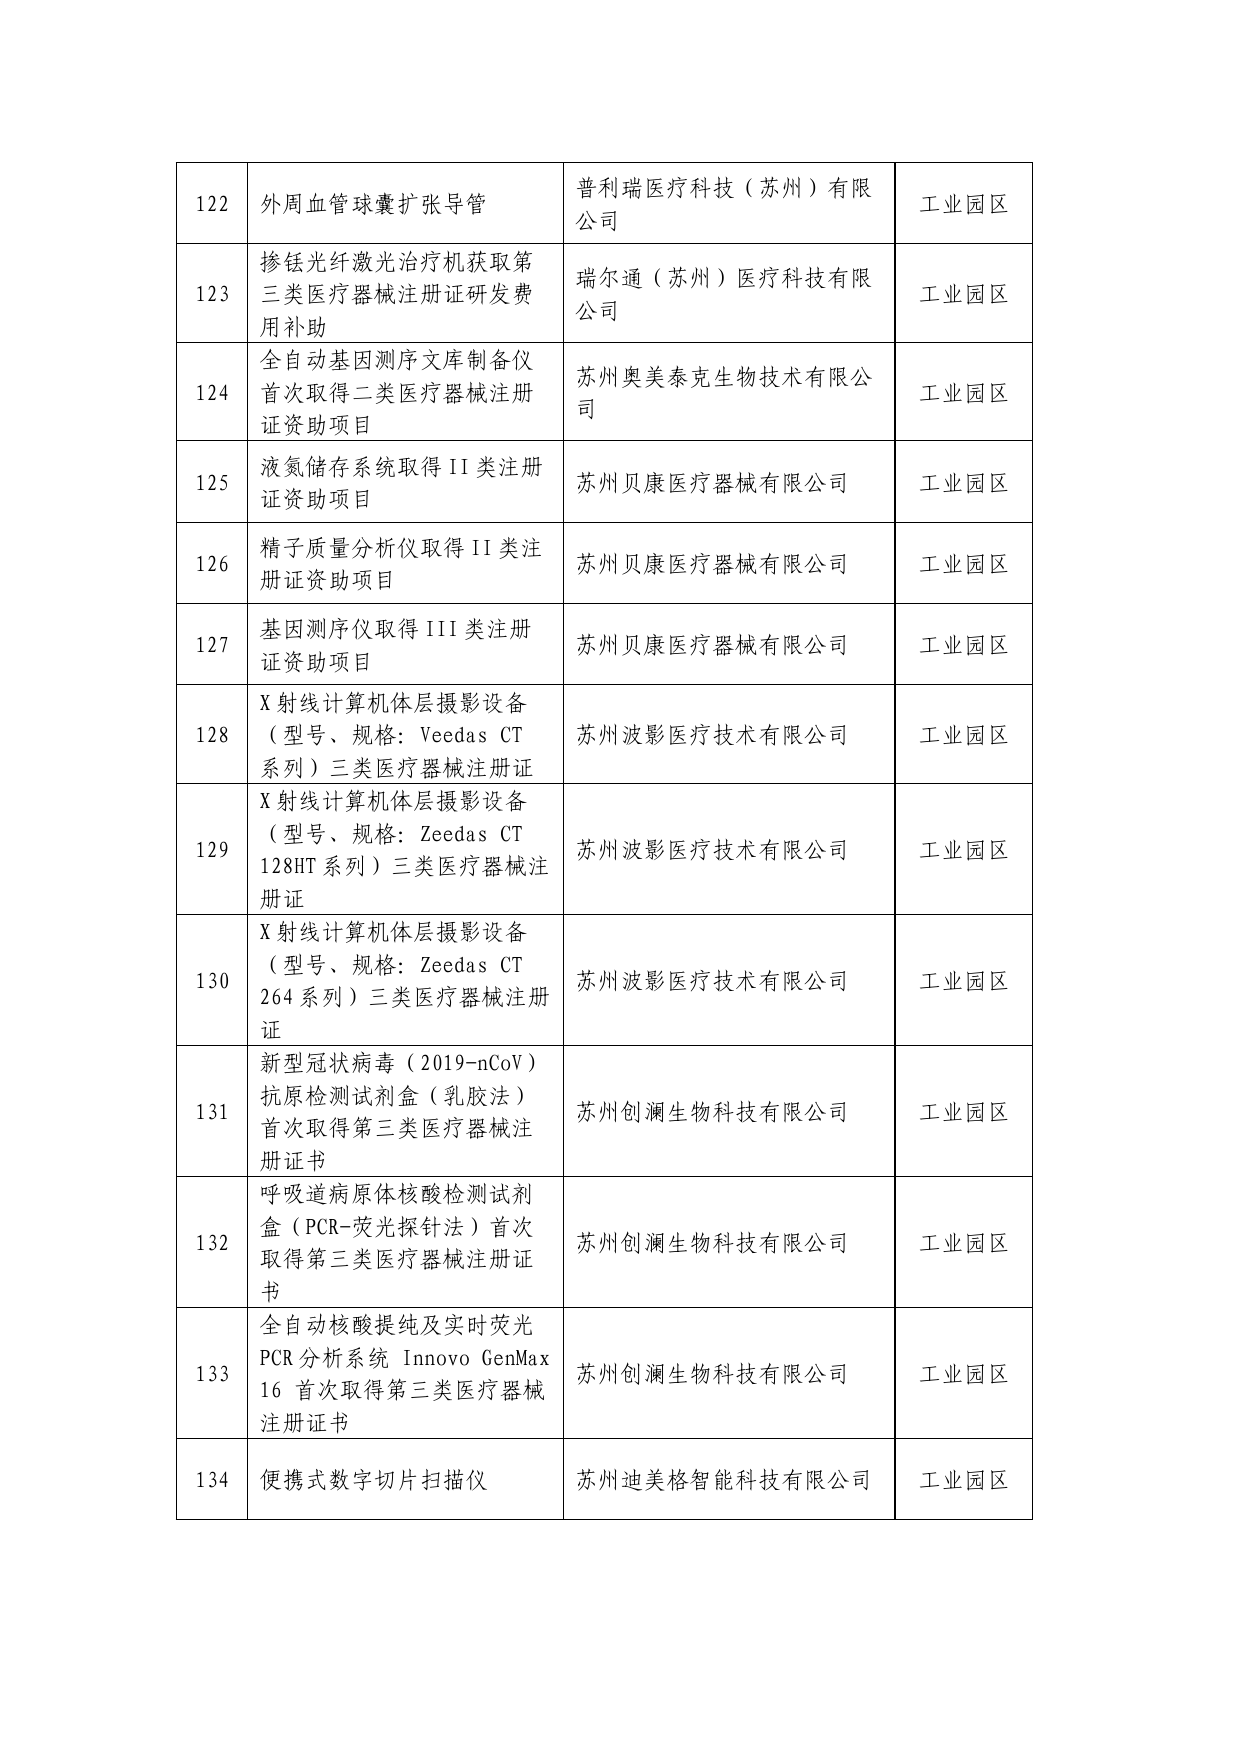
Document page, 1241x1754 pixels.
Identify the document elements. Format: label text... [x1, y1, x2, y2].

table_cell 苏州波影医疗技术有限公司 [564, 784, 894, 914]
table_cell 全自动基因测序文库制备仪首次取得二类医疗器械注册证资助项目 [248, 343, 563, 440]
table_cell 工业园区 [896, 1439, 1032, 1519]
table_cell 苏州波影医疗技术有限公司 [564, 685, 894, 783]
table_cell 128 [177, 685, 247, 783]
table_cell 126 [177, 523, 247, 603]
table_cell 工业园区 [896, 1308, 1032, 1438]
table_cell 新型冠状病毒（2019-nCoV）抗原检测试剂盒（乳胶法）首次取得第三类医疗器械注册证书 [248, 1046, 563, 1176]
table_cell 131 [177, 1046, 247, 1176]
table_cell 苏州贝康医疗器械有限公司 [564, 441, 894, 522]
table_cell 苏州贝康医疗器械有限公司 [564, 523, 894, 603]
table_cell 132 [177, 1177, 247, 1307]
table_cell 苏州贝康医疗器械有限公司 [564, 604, 894, 684]
table_cell 瑞尔通（苏州）医疗科技有限公司 [564, 244, 894, 342]
table_cell 苏州创澜生物科技有限公司 [564, 1046, 894, 1176]
table_cell 127 [177, 604, 247, 684]
table_cell 工业园区 [896, 915, 1032, 1045]
table_cell 呼吸道病原体核酸检测试剂盒（PCR-荧光探针法）首次取得第三类医疗器械注册证书 [248, 1177, 563, 1307]
table_cell 精子质量分析仪取得II类注册证资助项目 [248, 523, 563, 603]
table_cell 工业园区 [896, 604, 1032, 684]
table_cell 掺铥光纤激光治疗机获取第三类医疗器械注册证研发费用补助 [248, 244, 563, 342]
table_cell 基因测序仪取得III类注册证资助项目 [248, 604, 563, 684]
table_cell X射线计算机体层摄影设备（型号、规格：Zeedas CT 128HT系列）三类医疗器械注册证 [248, 784, 563, 914]
table_cell 工业园区 [896, 523, 1032, 603]
table_cell 129 [177, 784, 247, 914]
table_cell X射线计算机体层摄影设备（型号、规格：Zeedas CT 264系列）三类医疗器械注册证 [248, 915, 563, 1045]
table_cell 便携式数字切片扫描仪 [248, 1439, 563, 1519]
table_cell 普利瑞医疗科技（苏州）有限公司 [564, 163, 894, 243]
table_cell 125 [177, 441, 247, 522]
table_cell 134 [177, 1439, 247, 1519]
table_cell 工业园区 [896, 163, 1032, 243]
table_cell 123 [177, 244, 247, 342]
table_cell 工业园区 [896, 244, 1032, 342]
table_cell 133 [177, 1308, 247, 1438]
table_cell 124 [177, 343, 247, 440]
table_cell 苏州奥美泰克生物技术有限公司 [564, 343, 894, 440]
table_cell 工业园区 [896, 1046, 1032, 1176]
table_cell 工业园区 [896, 343, 1032, 440]
table_cell 苏州创澜生物科技有限公司 [564, 1308, 894, 1438]
table_cell 工业园区 [896, 441, 1032, 522]
table_cell 外周血管球囊扩张导管 [248, 163, 563, 243]
table_cell 工业园区 [896, 685, 1032, 783]
table_cell 液氮储存系统取得II类注册证资助项目 [248, 441, 563, 522]
table_cell 苏州迪美格智能科技有限公司 [564, 1439, 894, 1519]
table_cell X射线计算机体层摄影设备（型号、规格：Veedas CT 系列）三类医疗器械注册证 [248, 685, 563, 783]
table_cell 122 [177, 163, 247, 243]
table_cell 苏州波影医疗技术有限公司 [564, 915, 894, 1045]
table_cell 全自动核酸提纯及实时荧光PCR分析系统 Innovo GenMax 16 首次取得第三类医疗器械注册证书 [248, 1308, 563, 1438]
table_cell 工业园区 [896, 1177, 1032, 1307]
table_cell 苏州创澜生物科技有限公司 [564, 1177, 894, 1307]
table_cell 工业园区 [896, 784, 1032, 914]
table_cell 130 [177, 915, 247, 1045]
